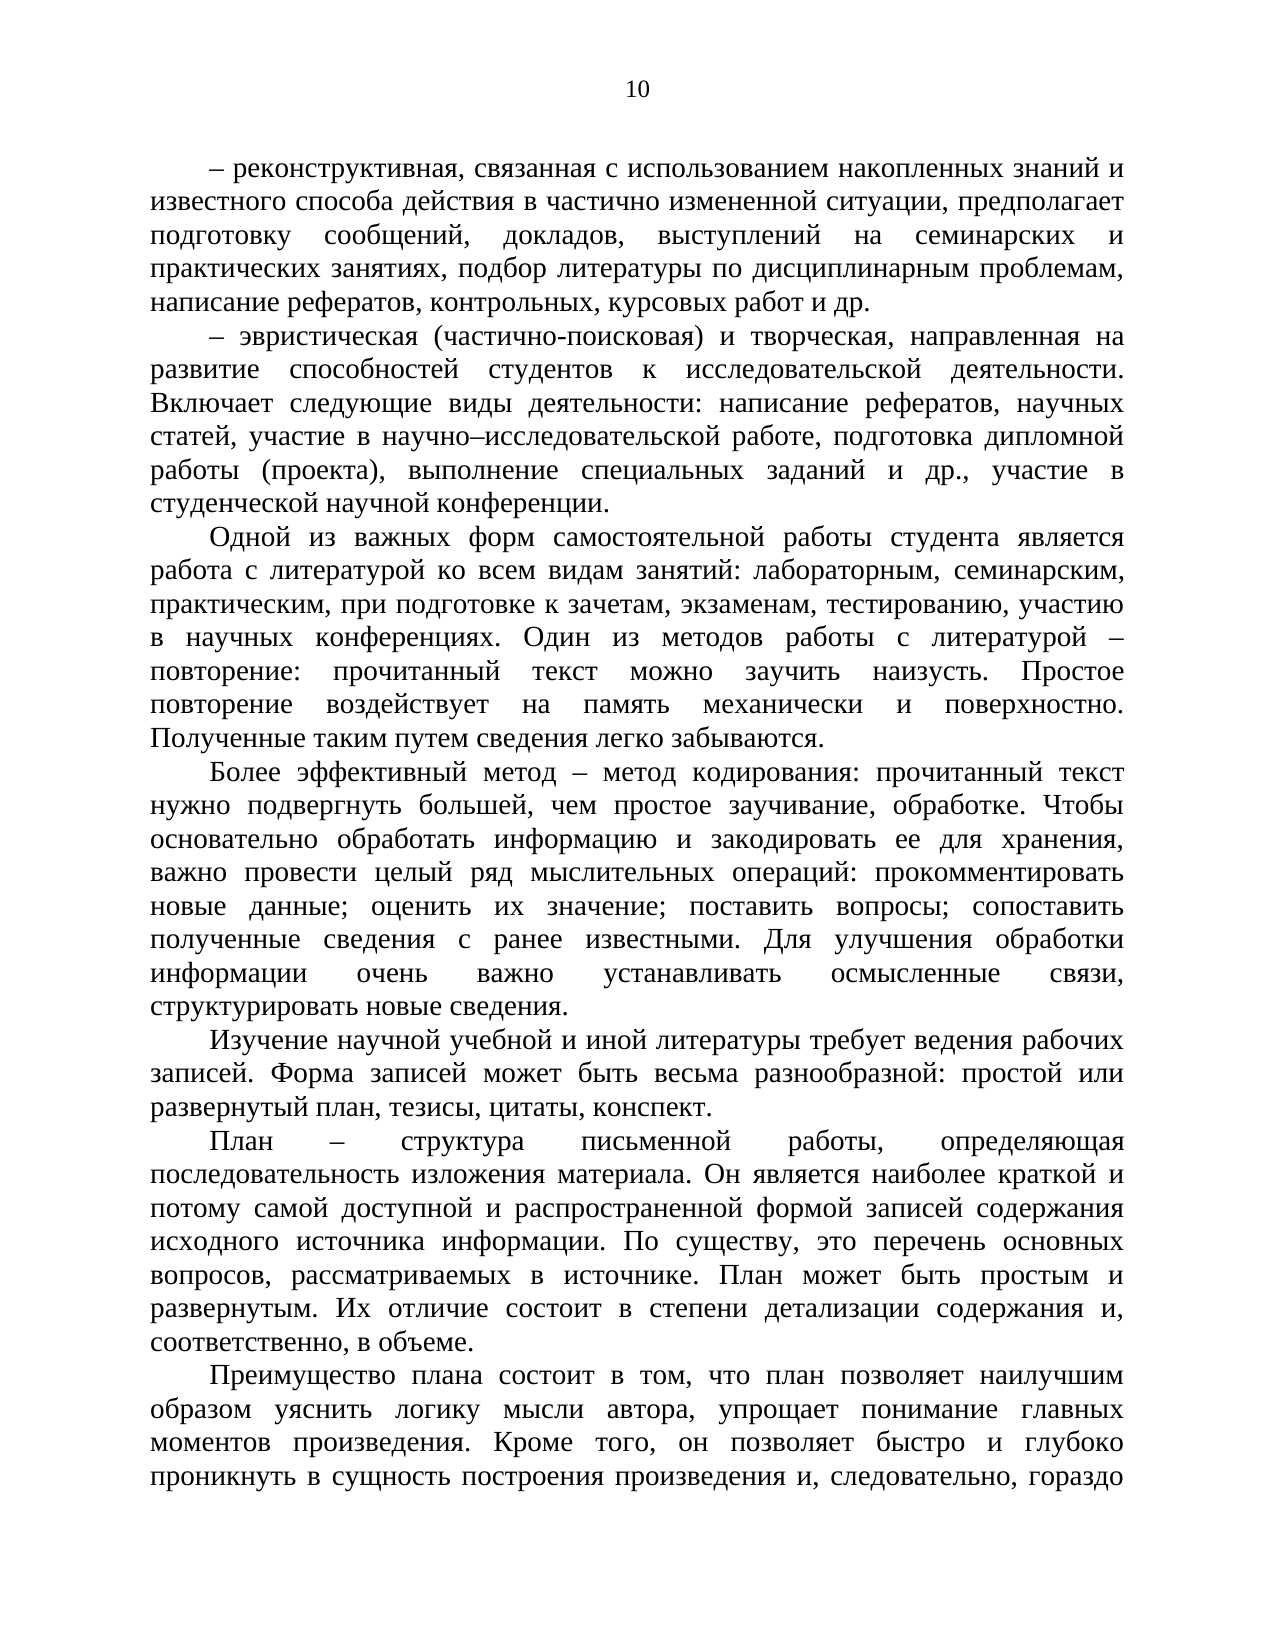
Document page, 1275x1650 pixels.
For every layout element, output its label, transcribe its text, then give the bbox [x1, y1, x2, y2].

text Изучение научной учебной и иной литературы требует ведения рабочих записей. Форма записей может быть весьма разнообразной: простой или развернутый план, тезисы, цитаты, конспект. [150, 1022, 1125, 1123]
text – эвристическая (частично-поисковая) и творческая, направленная на развитие способностей студентов к исследовательской деятельности. Включает следующие виды деятельности: написание рефератов, научных статей, участие в научно–исследовательской работе, подготовка дипломной работы (проекта), выполнение специальных заданий и др., участие в студенческой научной конференции. [150, 318, 1125, 519]
text Одной из важных форм самостоятельной работы студента является работа с литературой ко всем видам занятий: лабораторным, семинарским, практическим, при подготовке к зачетам, экзаменам, тестированию, участию в научных конференциях. Один из методов работы с литературой – повторение: прочитанный текст можно заучить наизусть. Простое повторение воздействует на память механически и поверхностно. Полученные таким путем сведения легко забываются. [150, 519, 1125, 754]
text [150, 1357, 1125, 1492]
text План – структура письменной работы, определяющая последовательность изложения материала. Он является наиболее краткой и потому самой доступной и распространенной формой записей содержания исходного источника информации. По существу, это перечень основных вопросов, рассматриваемых в источнике. План может быть простым и развернутым. Их отличие состоит в степени детализации содержания и, соответственно, в объеме. [150, 1123, 1125, 1357]
text – реконструктивная, связанная с использованием накопленных знаний и известного способа действия в частично измененной ситуации, предполагает подготовку сообщений, докладов, выступлений на семинарских и практических занятиях, подбор литературы по дисциплинарным проблемам, написание рефератов, контрольных, курсовых работ и др. [150, 150, 1125, 318]
text Более эффективный метод – метод кодирования: прочитанный текст нужно подвергнуть большей, чем простое заучивание, обработке. Чтобы основательно обработать информацию и закодировать ее для хранения, важно провести целый ряд мыслительных операций: прокомментировать новые данные; оценить их значение; поставить вопросы; сопоставить полученные сведения с ранее известными. Для улучшения обработки информации очень важно устанавливать осмысленные связи, структурировать новые сведения. [150, 754, 1125, 1022]
